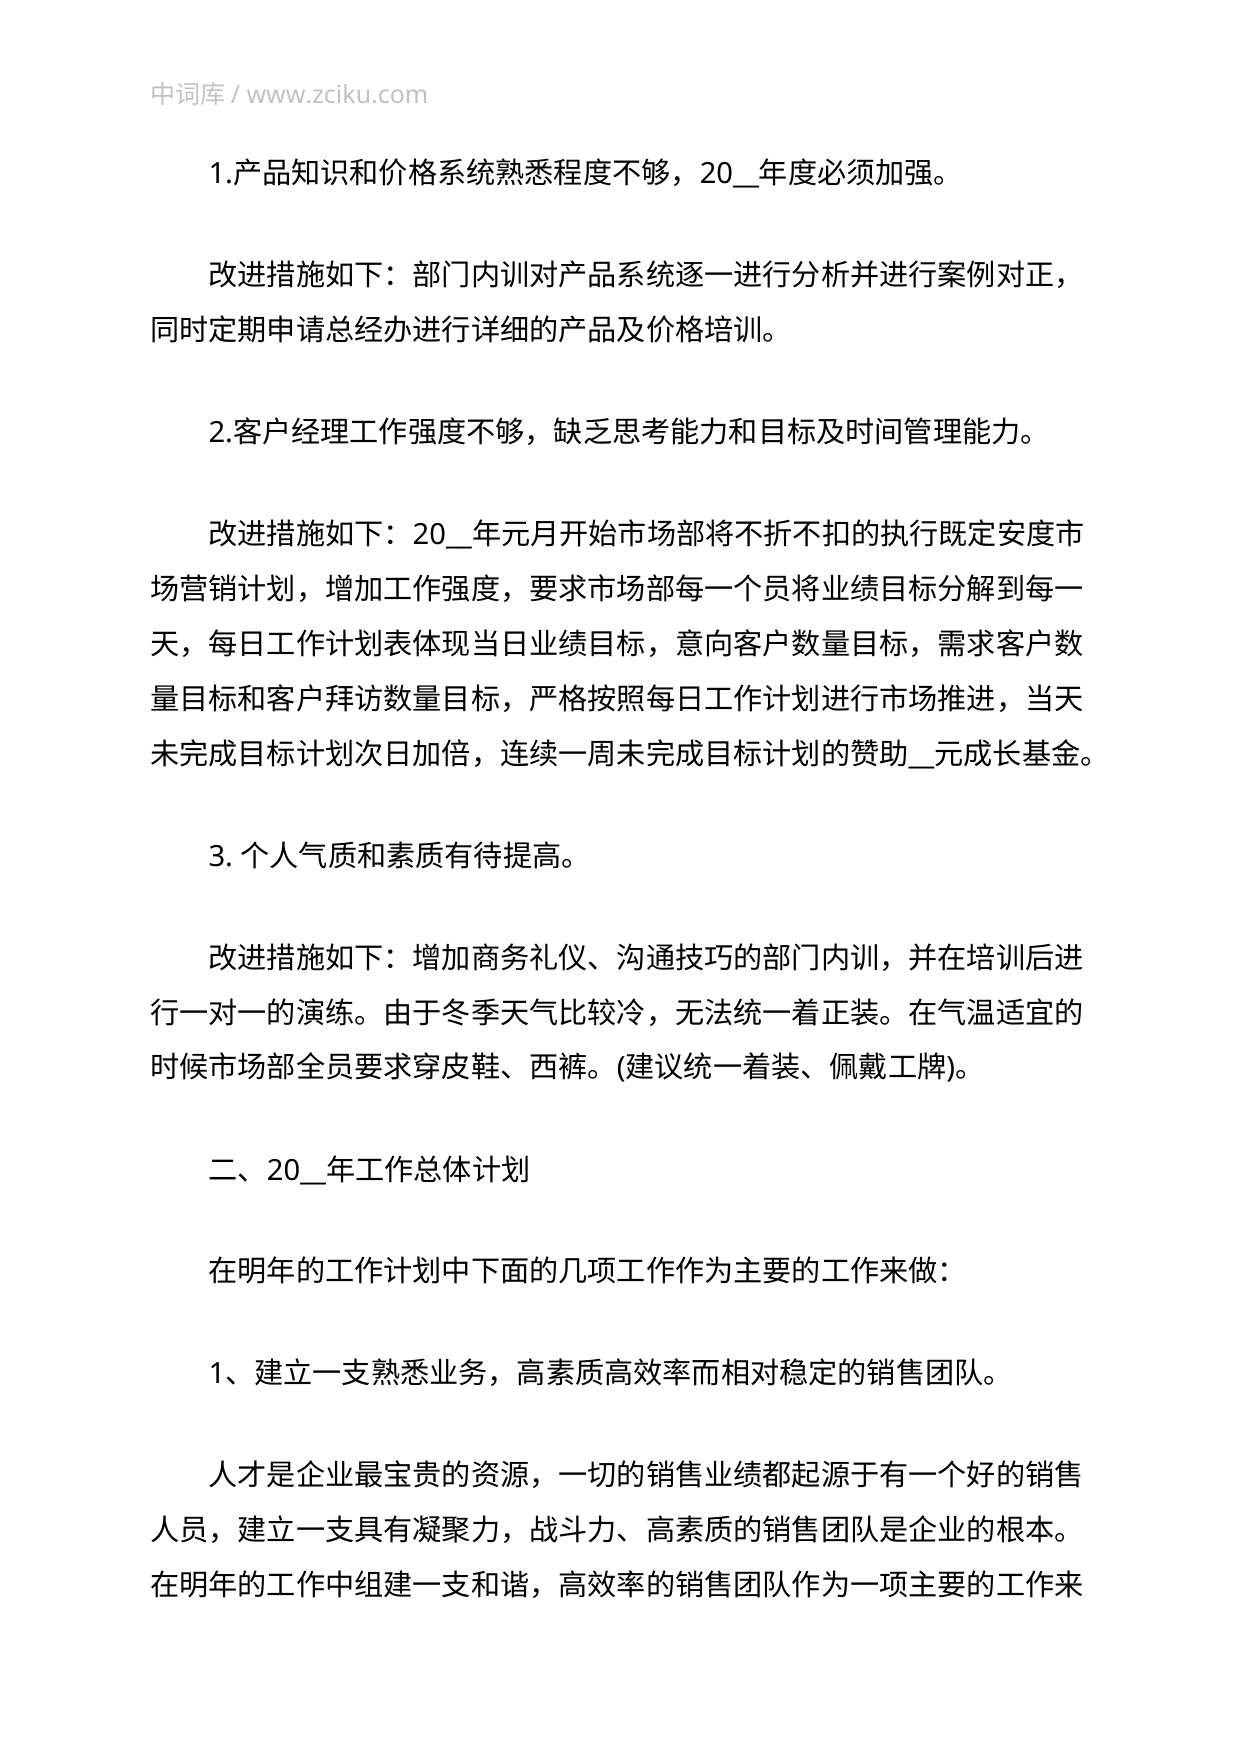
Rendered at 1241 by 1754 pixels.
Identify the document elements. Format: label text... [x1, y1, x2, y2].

text 2.客户经理工作强度不够，缺乏思考能力和目标及时间管理能力。 [150, 409, 1090, 451]
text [150, 1452, 1090, 1604]
text 二、20__年工作总体计划 [150, 1146, 1090, 1188]
text 3. 个人气质和素质有待提高。 [150, 832, 1090, 875]
text 1、建立一支熟悉业务，高素质高效率而相对稳定的销售团队。 [150, 1350, 1090, 1392]
text 改进措施如下：增加商务礼仪、沟通技巧的部门内训，并在培训后进行一对一的演练。由于冬季天气比较冷，无法统一着正装。在气温适宜的时候市场部全员要求穿皮鞋、西裤。(建议统一着装、佩戴工牌)。 [150, 934, 1090, 1086]
text 改进措施如下：20__年元月开始市场部将不折不扣的执行既定安度市场营销计划，增加工作强度，要求市场部每一个员将业绩目标分解到每一天，每日工作计划表体现当日业绩目标，意向客户数量目标，需求客户数量目标和客户拜访数量目标，严格按照每日工作计划进行市场推进，当天未完成目标计划次日加倍，连续一周未完成目标计划的赞助__元成长基金。 [150, 511, 1090, 773]
text 1.产品知识和价格系统熟悉程度不够，20__年度必须加强。 [150, 150, 1090, 192]
text 在明年的工作计划中下面的几项工作作为主要的工作来做： [150, 1248, 1090, 1290]
text 改进措施如下：部门内训对产品系统逐一进行分析并进行案例对正，同时定期申请总经办进行详细的产品及价格培训。 [150, 252, 1090, 349]
